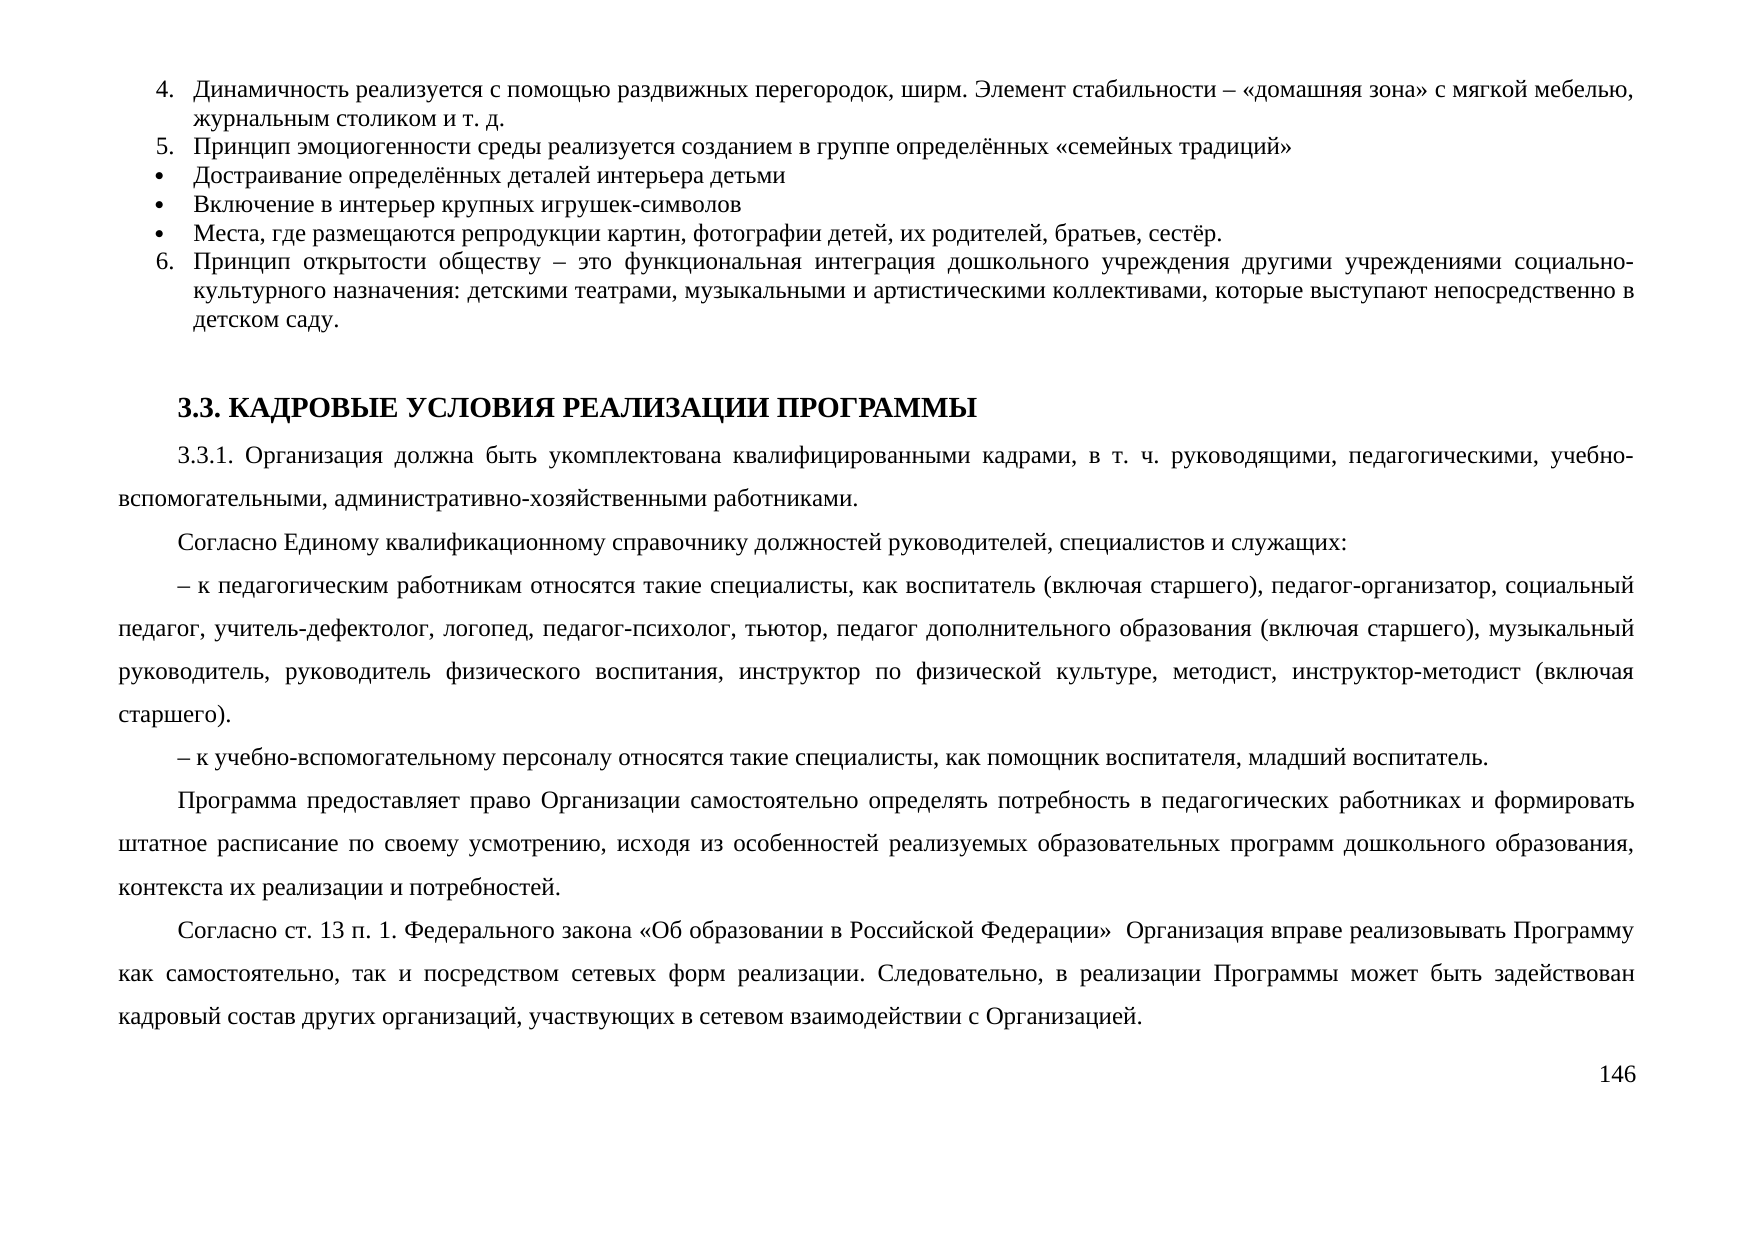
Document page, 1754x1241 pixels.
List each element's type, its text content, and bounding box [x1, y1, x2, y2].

list Принцип эмоциогенности среды реализуется созданием в группе определённых «семейных традиций» [156, 131, 1636, 160]
text Согласно ст. 13 п. 1. Федерального закона «Об образовании в Российской Федерации» Организация вправе реализовывать Программу как самостоятельно, так и посредством сетевых форм реализации. Следовательно, в реализации Программы может быть задействован кадровый состав других организаций, участвующих в сетевом взаимодействии с Организацией. [118, 915, 1636, 1030]
list Места, где размещаются репродукции картин, фотографии детей, их родителей, братьев, сестёр. [156, 218, 1636, 246]
list Включение в интерьер крупных игрушек-символов [156, 189, 1636, 218]
text Программа предоставляет право Организации самостоятельно определять потребность в педагогических работниках и формировать штатное расписание по своему усмотрению, исходя из особенностей реализуемых образовательных программ дошкольного образования, контекста их реализации и потребностей. [118, 785, 1636, 900]
list Достраивание определённых деталей интерьера детьми [156, 160, 1636, 189]
list Динамичность реализуется с помощью раздвижных перегородок, ширм. Элемент стабильности – «домашняя зона» с мягкой мебелью, журнальным столиком и т. д. [156, 74, 1636, 131]
text 3.3.1. Организация должна быть укомплектована квалифицированными кадрами, в т. ч. руководящими, педагогическими, учебно-вспомогательными, административно-хозяйственными работниками. [118, 440, 1636, 512]
text Согласно Единому квалификационному справочнику должностей руководителей, специалистов и служащих: [118, 527, 1636, 555]
text 3.3. Кадровые условия реализации Программы [118, 390, 1636, 424]
text – к педагогическим работникам относятся такие специалисты, как воспитатель (включая старшего), педагог-организатор, социальный педагог, учитель-дефектолог, логопед, педагог-психолог, тьютор, педагог дополнительного образования (включая старшего), музыкальный руководитель, руководитель физического воспитания, инструктор по физической культуре, методист, инструктор-методист (включая старшего). [118, 570, 1636, 728]
list Принцип открытости обществу – это функциональная интеграция дошкольного учреждения другими учреждениями социально-культурного назначения: детскими театрами, музыкальными и артистическими коллективами, которые выступают непосредственно в детском саду. [156, 246, 1636, 333]
text – к учебно-вспомогательному персоналу относятся такие специалисты, как помощник воспитателя, младший воспитатель. [118, 742, 1636, 771]
